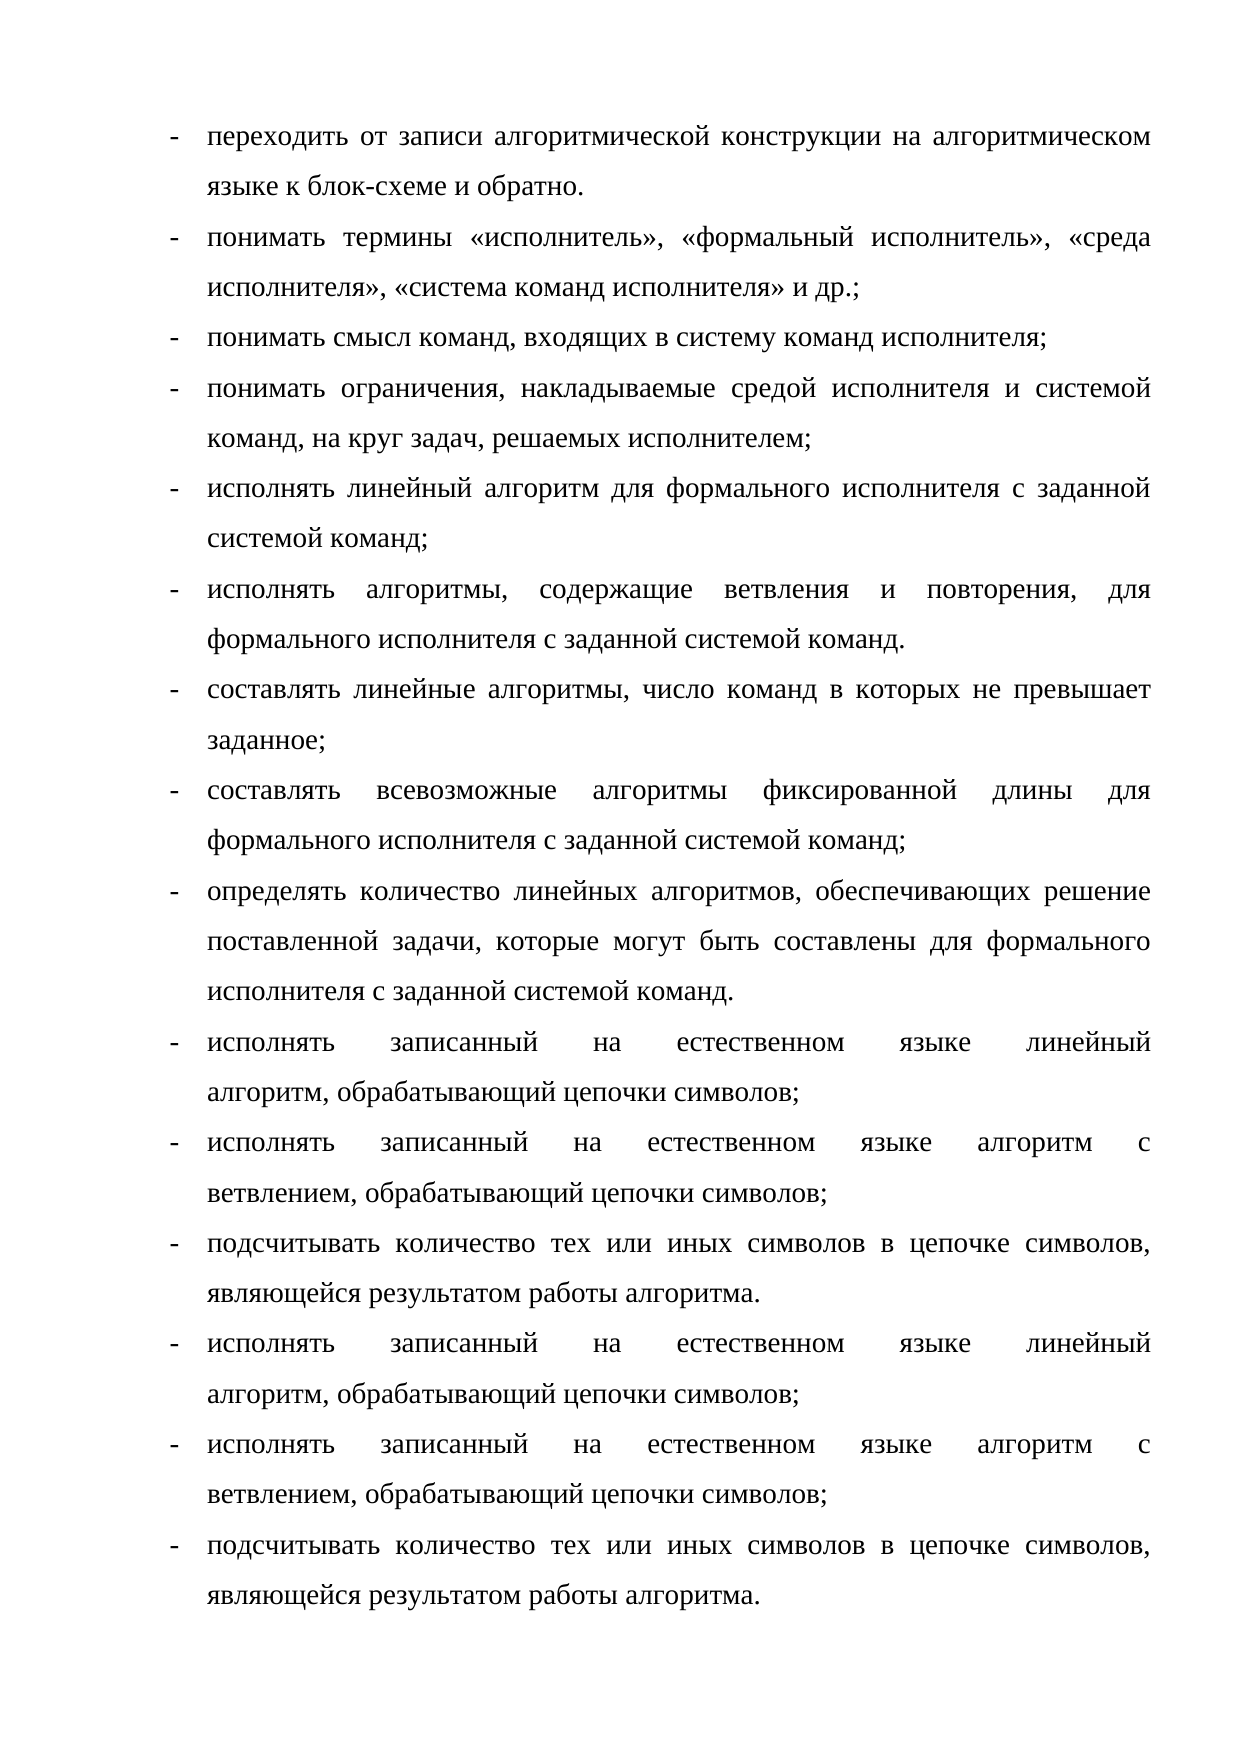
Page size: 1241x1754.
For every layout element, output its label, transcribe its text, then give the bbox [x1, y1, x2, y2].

list понимать смысл команд, входящих в систему команд исполнителя; [169, 319, 1152, 353]
list понимать термины «исполнитель», «формальный исполнитель», «среда исполнителя», «система команд исполнителя» и др.; [169, 219, 1152, 303]
list подсчитывать количество тех или иных символов в цепочке символов, являющейся результатом работы алгоритма. [169, 1527, 1152, 1611]
list составлять всевозможные алгоритмы фиксированной длины для формального исполнителя с заданной системой команд; [169, 772, 1152, 856]
list определять количество линейных алгоритмов, обеспечивающих решение поставленной задачи, которые могут быть составлены для формального исполнителя с заданной системой команд. [169, 873, 1152, 1007]
list составлять линейные алгоритмы, число команд в которых не превышает заданное; [169, 672, 1152, 755]
list исполнять алгоритмы, содержащие ветвления и повторения, для формального исполнителя с заданной системой команд. [169, 571, 1152, 655]
list переходить от записи алгоритмической конструкции на алгоритмическом языке к блок-схеме и обратно. [169, 118, 1152, 202]
list исполнять записанный на естественном языке алгоритм с ветвлением, обрабатывающий цепочки символов; [169, 1426, 1152, 1510]
list понимать ограничения, накладываемые средой исполнителя и системой команд, на круг задач, решаемых исполнителем; [169, 370, 1152, 453]
list подсчитывать количество тех или иных символов в цепочке символов, являющейся результатом работы алгоритма. [169, 1225, 1152, 1309]
list исполнять линейный алгоритм для формального исполнителя с заданной системой команд; [169, 470, 1152, 554]
list исполнять записанный на естественном языке линейный алгоритм, обрабатывающий цепочки символов; [169, 1326, 1152, 1409]
list исполнять записанный на естественном языке алгоритм с ветвлением, обрабатывающий цепочки символов; [169, 1124, 1152, 1208]
list исполнять записанный на естественном языке линейный алгоритм, обрабатывающий цепочки символов; [169, 1024, 1152, 1108]
